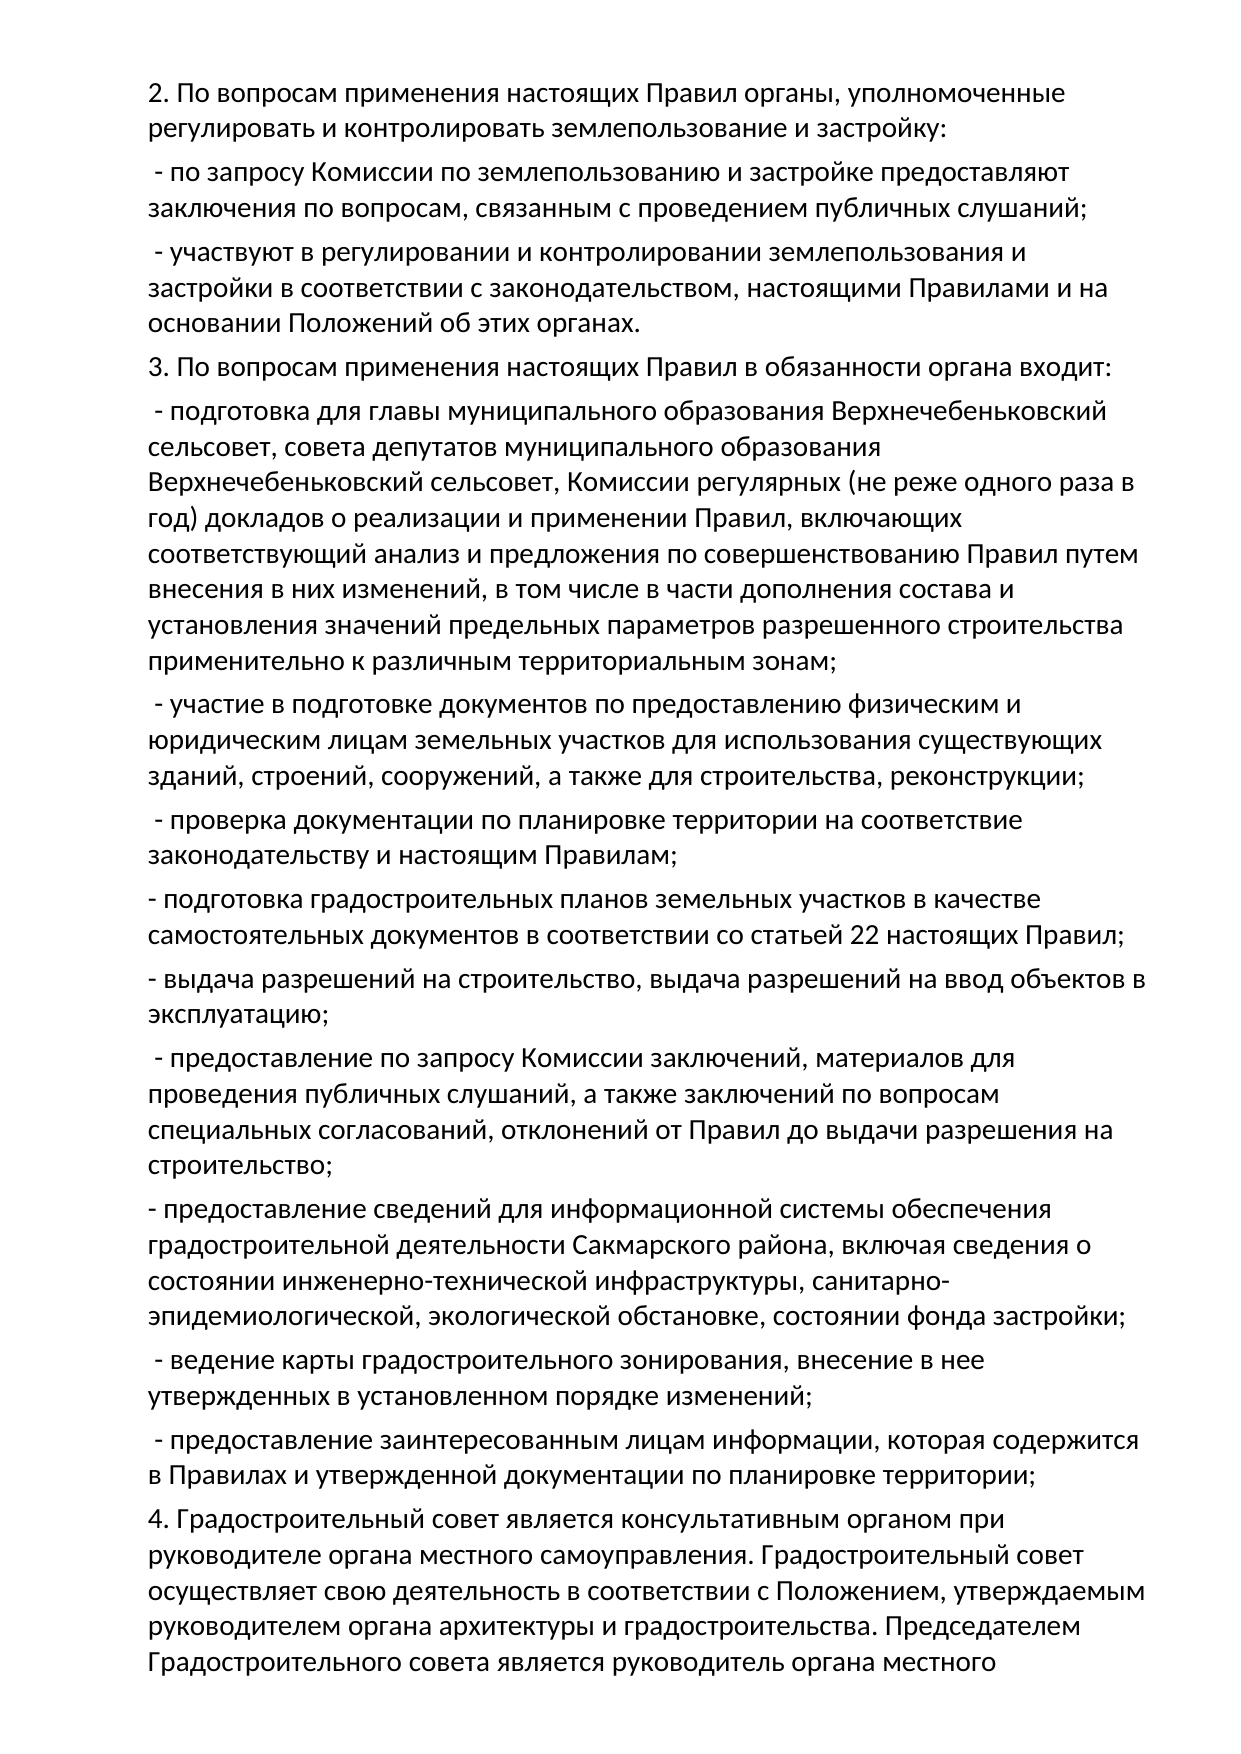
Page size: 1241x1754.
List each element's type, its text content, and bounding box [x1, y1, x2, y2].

text 3. По вопросам применения настоящих Правил в обязанности органа входит: [148, 348, 1152, 384]
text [148, 1500, 1152, 1678]
text - предоставление по запросу Комиссии заключений, материалов для проведения публичных слушаний, а также заключений по вопросам специальных согласований, отклонений от Правил до выдачи разрешения на строительство; [148, 1039, 1152, 1182]
text - ведение карты градостроительного зонирования, внесение в нее утвержденных в установленном порядке изменений; [148, 1341, 1152, 1412]
text - подготовка градостроительных планов земельных участков в качестве самостоятельных документов в соответствии со статьей 22 настоящих Правил; [148, 880, 1152, 952]
text - проверка документации по планировке территории на соответствие законодательству и настоящим Правилам; [148, 801, 1152, 872]
text - участвуют в регулировании и контролировании землепользования и застройки в соответствии с законодательством, настоящими Правилами и на основании Положений об этих органах. [148, 233, 1152, 340]
text - участие в подготовке документов по предоставлению физическим и юридическим лицам земельных участков для использования существующих зданий, строений, сооружений, а также для строительства, реконструкции; [148, 686, 1152, 792]
text 2. По вопросам применения настоящих Правил органы, уполномоченные регулировать и контролировать землепользование и застройку: [148, 74, 1152, 145]
text - выдача разрешений на строительство, выдача разрешений на ввод объектов в эксплуатацию; [148, 960, 1152, 1031]
text - предоставление сведений для информационной системы обеспечения градостроительной деятельности Сакмарского района, включая сведения о состоянии инженерно-технической инфраструктуры, санитарно-эпидемиологической, экологической обстановке, состоянии фонда застройки; [148, 1190, 1152, 1333]
text - по запросу Комиссии по землепользованию и застройке предоставляют заключения по вопросам, связанным с проведением публичных слушаний; [148, 153, 1152, 225]
text - подготовка для главы муниципального образования Верхнечебеньковский сельсовет, совета депутатов муниципального образования Верхнечебеньковский сельсовет, Комиссии регулярных (не реже одного раза в год) докладов о реализации и применении Правил, включающих соответствующий анализ и предложения по совершенствованию Правил путем внесения в них изменений, в том числе в части дополнения состава и установления значений предельных параметров разрешенного строительства применительно к различным территориальным зонам; [148, 392, 1152, 677]
text - предоставление заинтересованным лицам информации, которая содержится в Правилах и утвержденной документации по планировке территории; [148, 1421, 1152, 1492]
